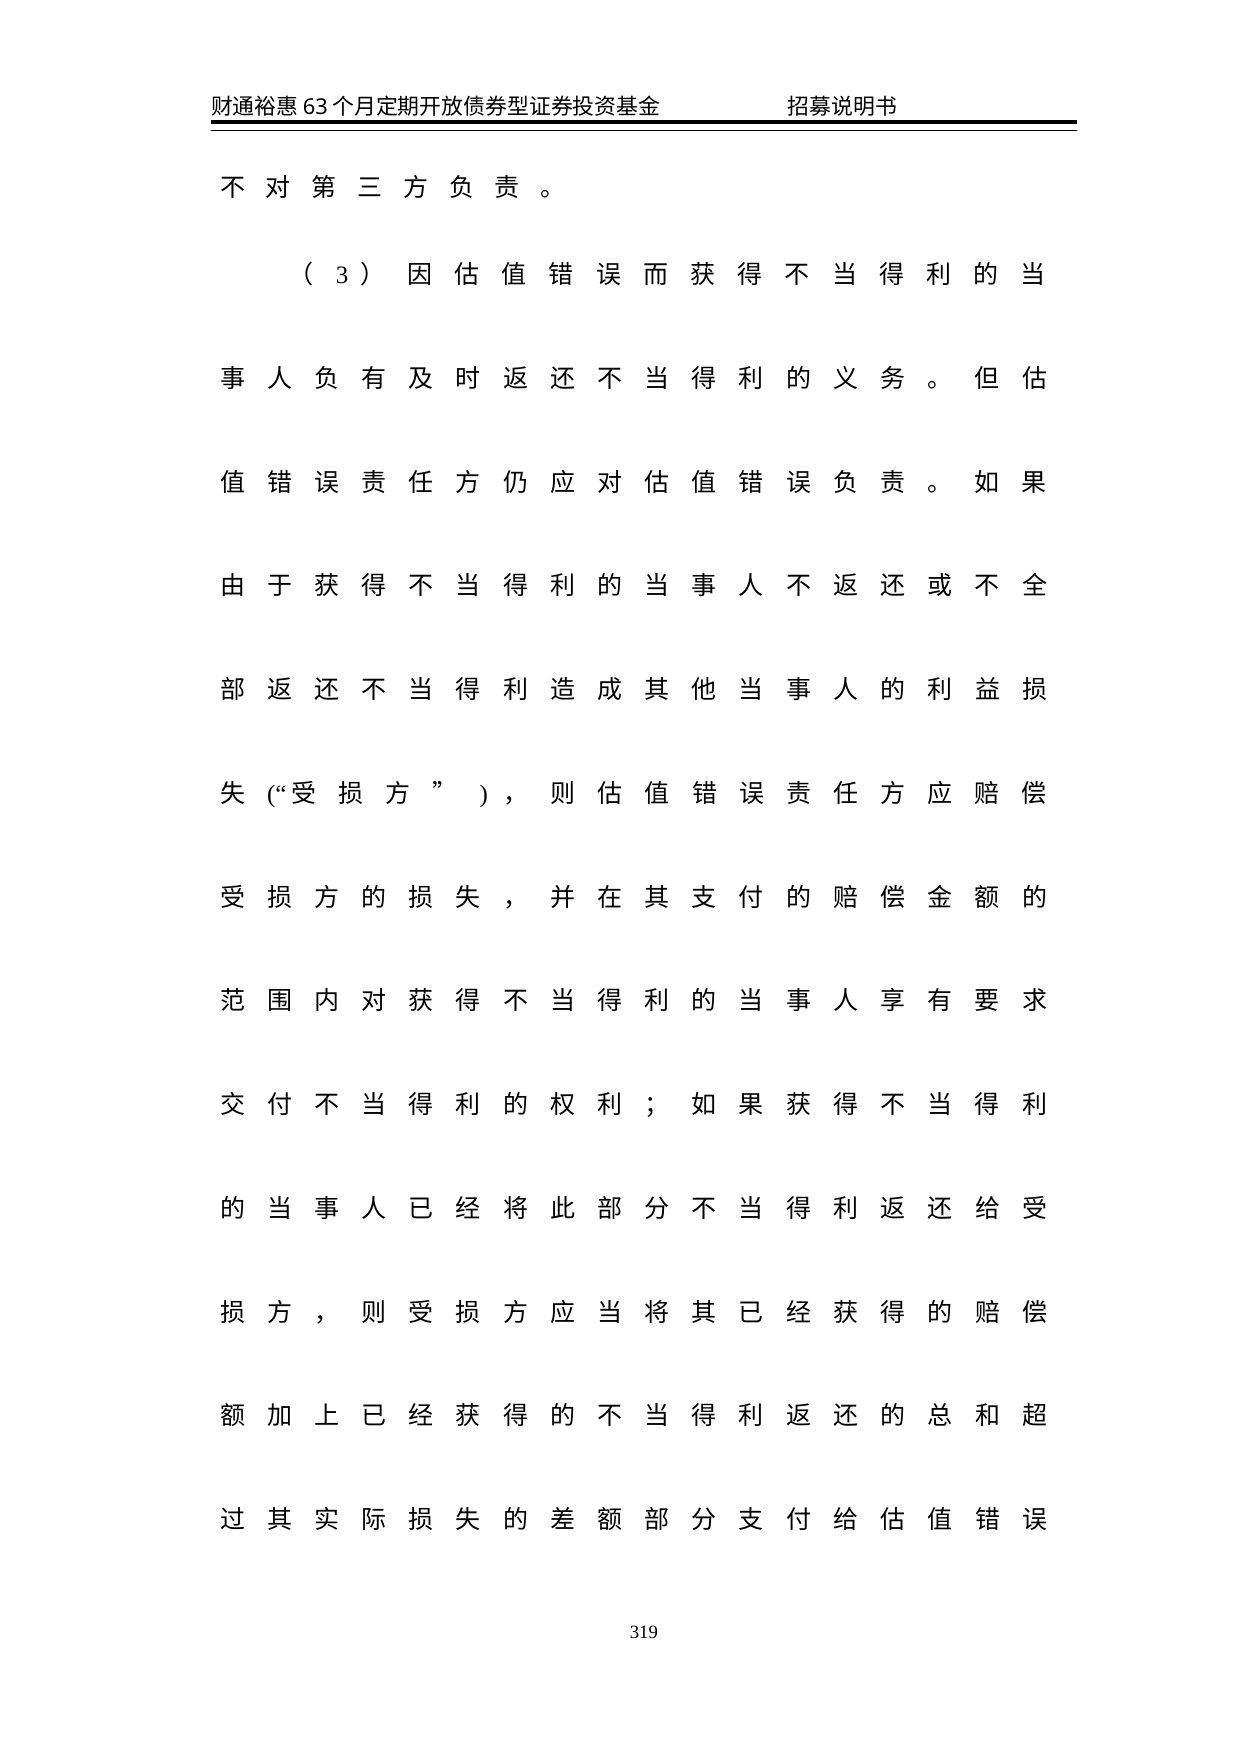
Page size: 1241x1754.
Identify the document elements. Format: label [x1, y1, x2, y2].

text [220, 238, 1068, 1552]
text [220, 151, 1068, 220]
